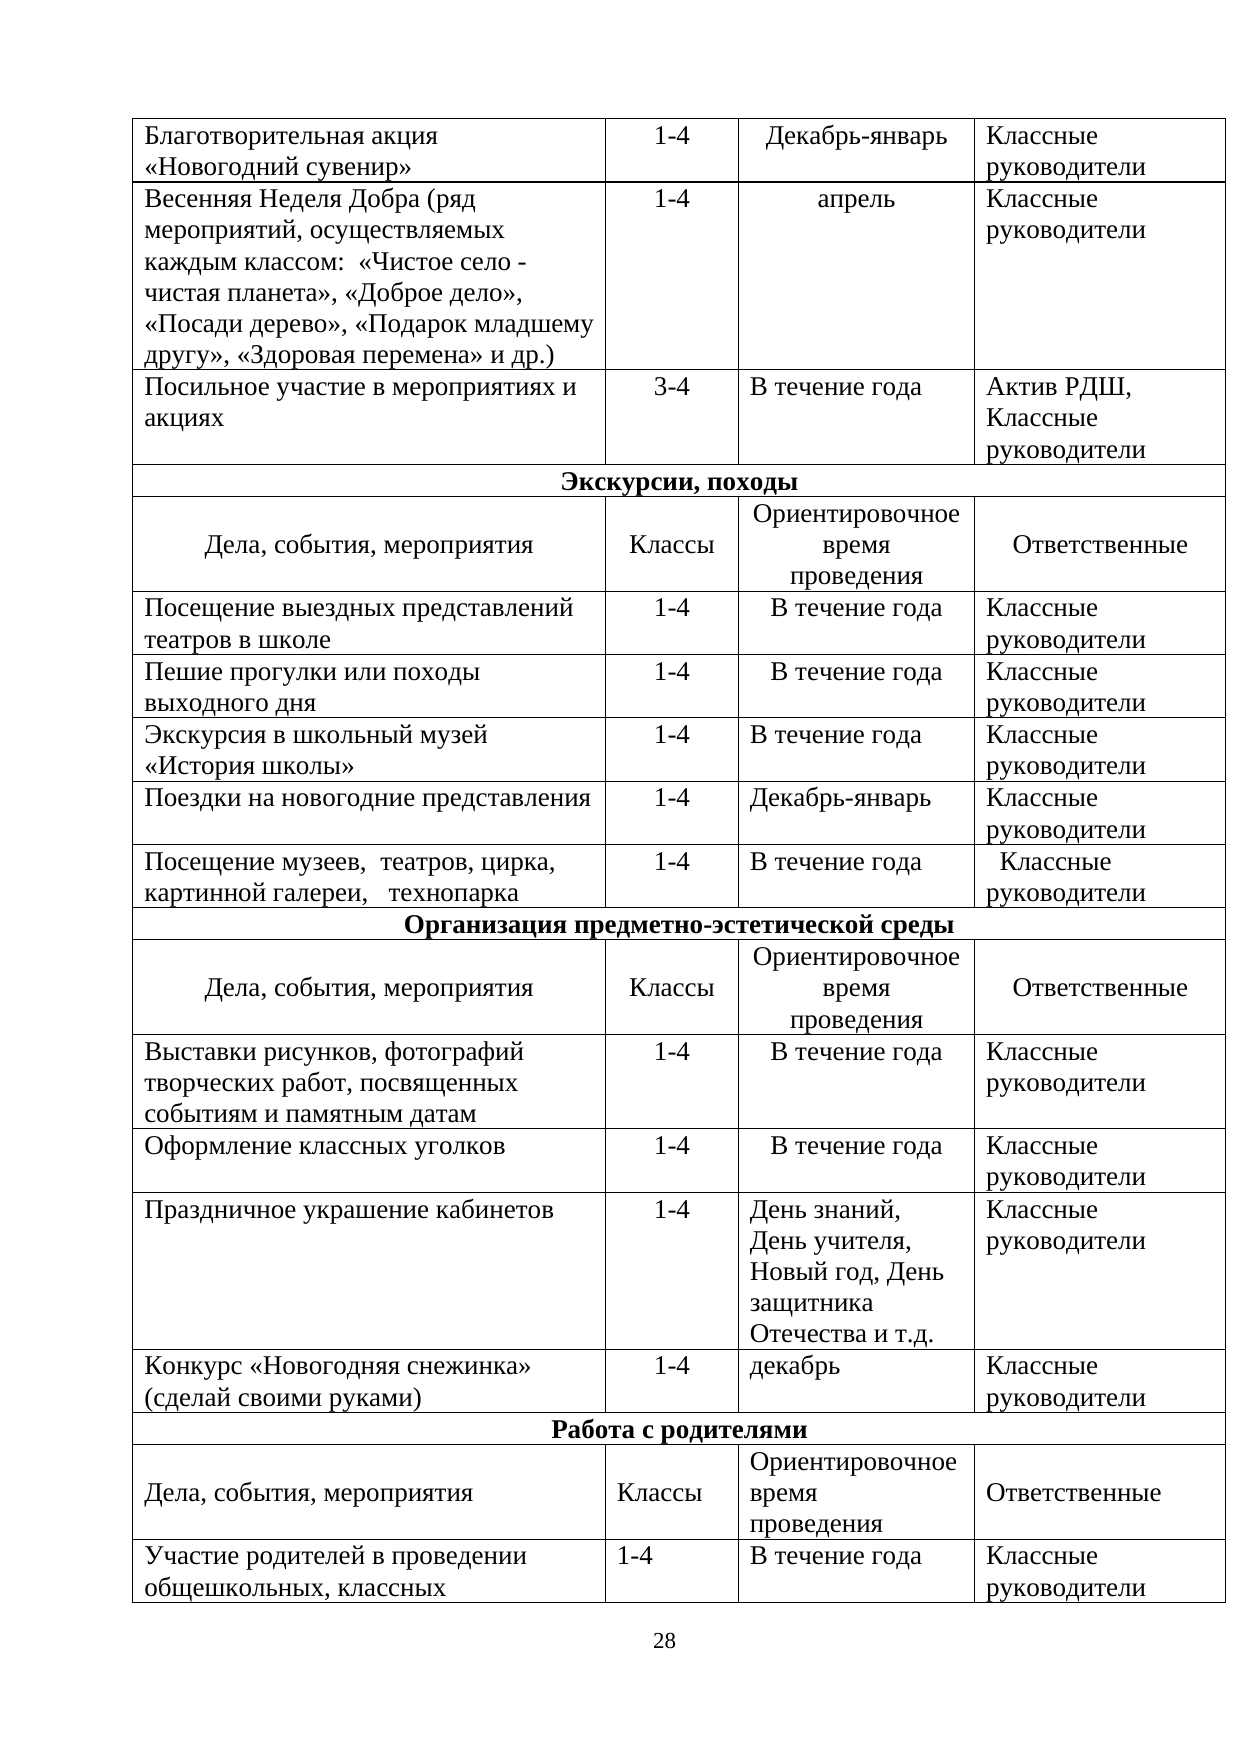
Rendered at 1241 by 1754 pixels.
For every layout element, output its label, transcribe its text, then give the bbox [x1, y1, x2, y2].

table_cell Посещение выездных представлений театров в школе [133, 592, 605, 654]
table_cell апрель [739, 183, 974, 369]
table_cell 1-4 [606, 1035, 738, 1128]
table_cell В течение года [739, 1129, 974, 1192]
table_cell 1-4 [606, 1350, 738, 1412]
table_cell Актив РДШ, Классные руководители [975, 370, 1225, 464]
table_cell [133, 1540, 605, 1602]
table_cell Ответственные [975, 497, 1225, 591]
table_cell Дела, события, мероприятия [133, 497, 605, 591]
table_cell Организация предметно-эстетической среды [133, 908, 1225, 939]
table_cell Конкурс «Новогодняя снежинка» (сделай своими руками) [133, 1350, 605, 1412]
table_cell Дела, события, мероприятия [133, 1445, 605, 1538]
table_cell 1-4 [606, 782, 738, 844]
table_cell Декабрь-январь [739, 782, 974, 844]
table_cell В течение года [739, 845, 974, 907]
table_cell В течение года [739, 655, 974, 717]
table_cell Классные руководители [975, 1035, 1225, 1128]
table_cell Классы [606, 497, 738, 591]
table_cell 1-4 [606, 592, 738, 654]
table_cell 1-4 [606, 655, 738, 717]
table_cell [975, 1540, 1225, 1602]
table_cell Классы [606, 1445, 738, 1538]
table_cell Классные руководители [975, 592, 1225, 654]
table_cell Классные руководители [975, 845, 1225, 907]
table_cell В течение года [739, 592, 974, 654]
table_cell 1-4 [606, 1129, 738, 1192]
table_cell Посильное участие в мероприятиях и акциях [133, 370, 605, 464]
table_cell Весенняя Неделя Добра (ряд мероприятий, осуществляемых каждым классом: «Чистое село - чистая планета», «Доброе дело», «Посади дерево», «Подарок младшему другу», «Здоровая перемена» и др.) [133, 183, 605, 369]
table_cell В течение года [739, 1035, 974, 1128]
table_cell Ответственные [975, 1445, 1225, 1538]
table_cell 1-4 [606, 718, 738, 781]
table_cell Ориентировочное время проведения [739, 497, 974, 591]
table_cell Классы [606, 940, 738, 1034]
table_cell 1-4 [606, 845, 738, 907]
table_cell Декабрь-январь [739, 119, 974, 181]
table_cell Выставки рисунков, фотографий творческих работ, посвященных событиям и памятным датам [133, 1035, 605, 1128]
table_cell Поездки на новогодние представления [133, 782, 605, 844]
table_cell Экскурсия в школьный музей «История школы» [133, 718, 605, 781]
table_cell 1-4 [606, 183, 738, 369]
table_cell Оформление классных уголков [133, 1129, 605, 1192]
table_cell Ответственные [975, 940, 1225, 1034]
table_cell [975, 119, 1225, 181]
table_cell Классные руководители [975, 183, 1225, 369]
table_cell В течение года [739, 1540, 974, 1602]
table_cell Пешие прогулки или походы выходного дня [133, 655, 605, 717]
table_cell Классные руководители [975, 655, 1225, 717]
table_cell 3-4 [606, 370, 738, 464]
table_cell Праздничное украшение кабинетов [133, 1193, 605, 1348]
table_cell Посещение музеев, театров, цирка, картинной галереи, технопарка [133, 845, 605, 907]
table_cell 1-4 [606, 1540, 738, 1602]
table_cell 1-4 [606, 119, 738, 181]
table_cell Ориентировочное время проведения [739, 1445, 974, 1538]
table_cell Классные руководители [975, 718, 1225, 781]
table_cell В течение года [739, 370, 974, 464]
table_cell 1-4 [606, 1193, 738, 1348]
table_cell Классные руководители [975, 1350, 1225, 1412]
table_cell Классные руководители [975, 1129, 1225, 1192]
table_cell Благотворительная акция «Новогодний сувенир» [133, 119, 605, 181]
table_cell Работа с родителями [133, 1413, 1225, 1444]
table_cell Экскурсии, походы [133, 465, 1225, 496]
table_cell Классные руководители [975, 1193, 1225, 1348]
table_cell День знаний, День учителя, Новый год, День защитника Отечества и т.д. [739, 1193, 974, 1348]
table_cell Классные руководители [975, 782, 1225, 844]
table_cell Ориентировочное время проведения [739, 940, 974, 1034]
table_cell В течение года [739, 718, 974, 781]
table_cell Дела, события, мероприятия [133, 940, 605, 1034]
table_cell декабрь [739, 1350, 974, 1412]
